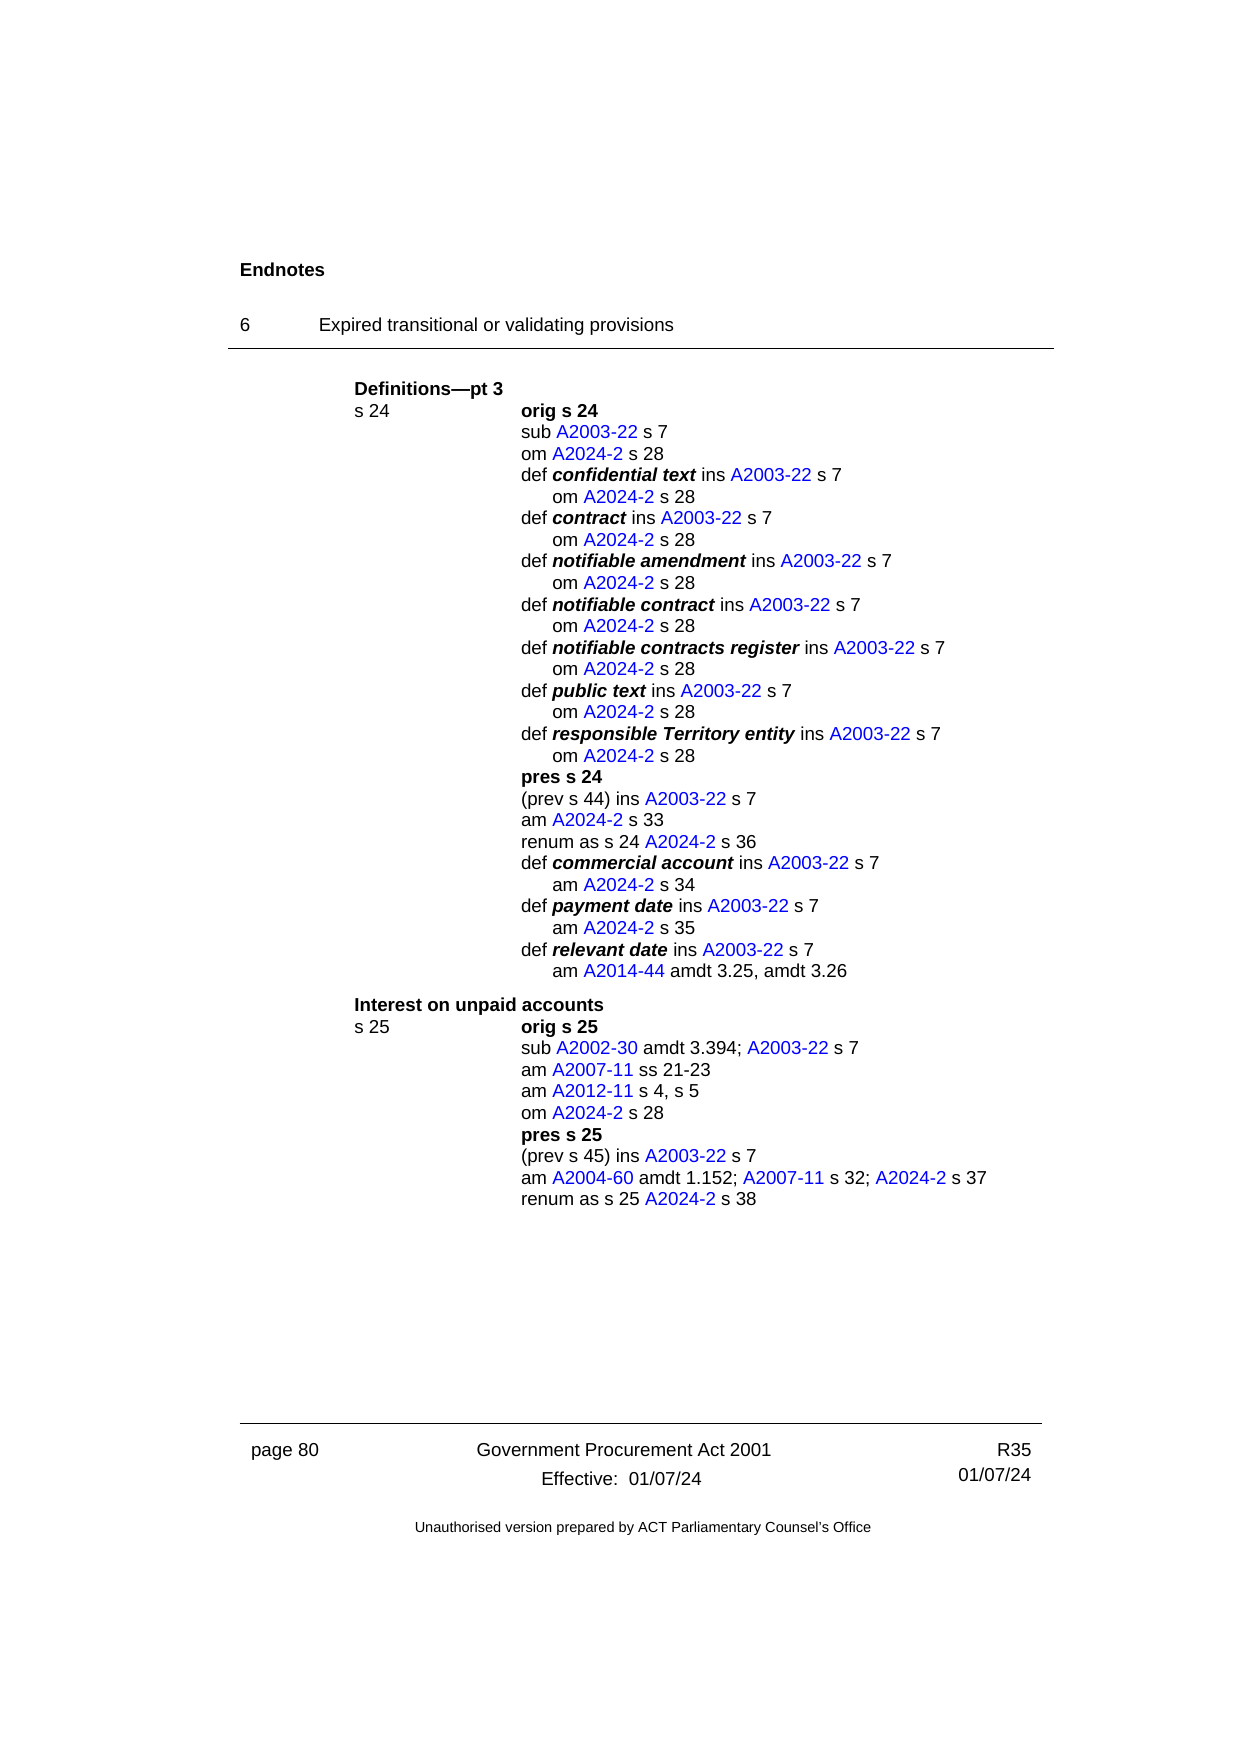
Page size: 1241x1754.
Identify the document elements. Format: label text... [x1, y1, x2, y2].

text Interest on unpaid accounts [354, 994, 1042, 1016]
text om A2024-2 s 28 [354, 701, 1042, 723]
text am A2024-2 s 33 [354, 809, 1042, 831]
text def relevant date ins A2003-22 s 7 [354, 938, 1042, 960]
text def confidential text ins A2003-22 s 7 [354, 464, 1042, 486]
text am A2004-60 amdt 1.152; A2007-11 s 32; A2024-2 s 37 [354, 1167, 1042, 1188]
text (prev s 44) ins A2003-22 s 7 [354, 787, 1042, 809]
text om A2024-2 s 28 [354, 486, 1042, 507]
text def notifiable contracts register ins A2003-22 s 7 [354, 637, 1042, 658]
text pres s 25 [354, 1123, 1042, 1145]
text def notifiable contract ins A2003-22 s 7 [354, 593, 1042, 615]
text om A2024-2 s 28 [354, 572, 1042, 593]
text s 25 orig s 25 [354, 1016, 1042, 1037]
text def commercial account ins A2003-22 s 7 [354, 852, 1042, 874]
text om A2024-2 s 28 [354, 744, 1042, 766]
text def notifiable amendment ins A2003-22 s 7 [354, 550, 1042, 572]
text def payment date ins A2003-22 s 7 [354, 895, 1042, 917]
text am A2012-11 s 4, s 5 [354, 1080, 1042, 1102]
text def public text ins A2003-22 s 7 [354, 680, 1042, 701]
text Definitions—pt 3 [354, 378, 1042, 399]
text om A2024-2 s 28 [354, 1102, 1042, 1123]
text pres s 24 [354, 766, 1042, 787]
text am A2014-44 amdt 3.25, amdt 3.26 [354, 960, 1042, 982]
text sub A2002-30 amdt 3.394; A2003-22 s 7 [354, 1037, 1042, 1059]
text renum as s 25 A2024-2 s 38 [354, 1188, 1042, 1210]
text om A2024-2 s 28 [354, 615, 1042, 637]
text sub A2003-22 s 7 [354, 421, 1042, 442]
text am A2024-2 s 34 [354, 874, 1042, 895]
text om A2024-2 s 28 [354, 529, 1042, 550]
text om A2024-2 s 28 [354, 442, 1042, 464]
text s 24 orig s 24 [354, 399, 1042, 421]
text def responsible Territory entity ins A2003-22 s 7 [354, 723, 1042, 744]
text om A2024-2 s 28 [354, 658, 1042, 680]
text def contract ins A2003-22 s 7 [354, 507, 1042, 529]
text renum as s 24 A2024-2 s 36 [354, 831, 1042, 852]
text (prev s 45) ins A2003-22 s 7 [354, 1145, 1042, 1167]
text am A2024-2 s 35 [354, 917, 1042, 938]
text am A2007-11 ss 21-23 [354, 1059, 1042, 1080]
